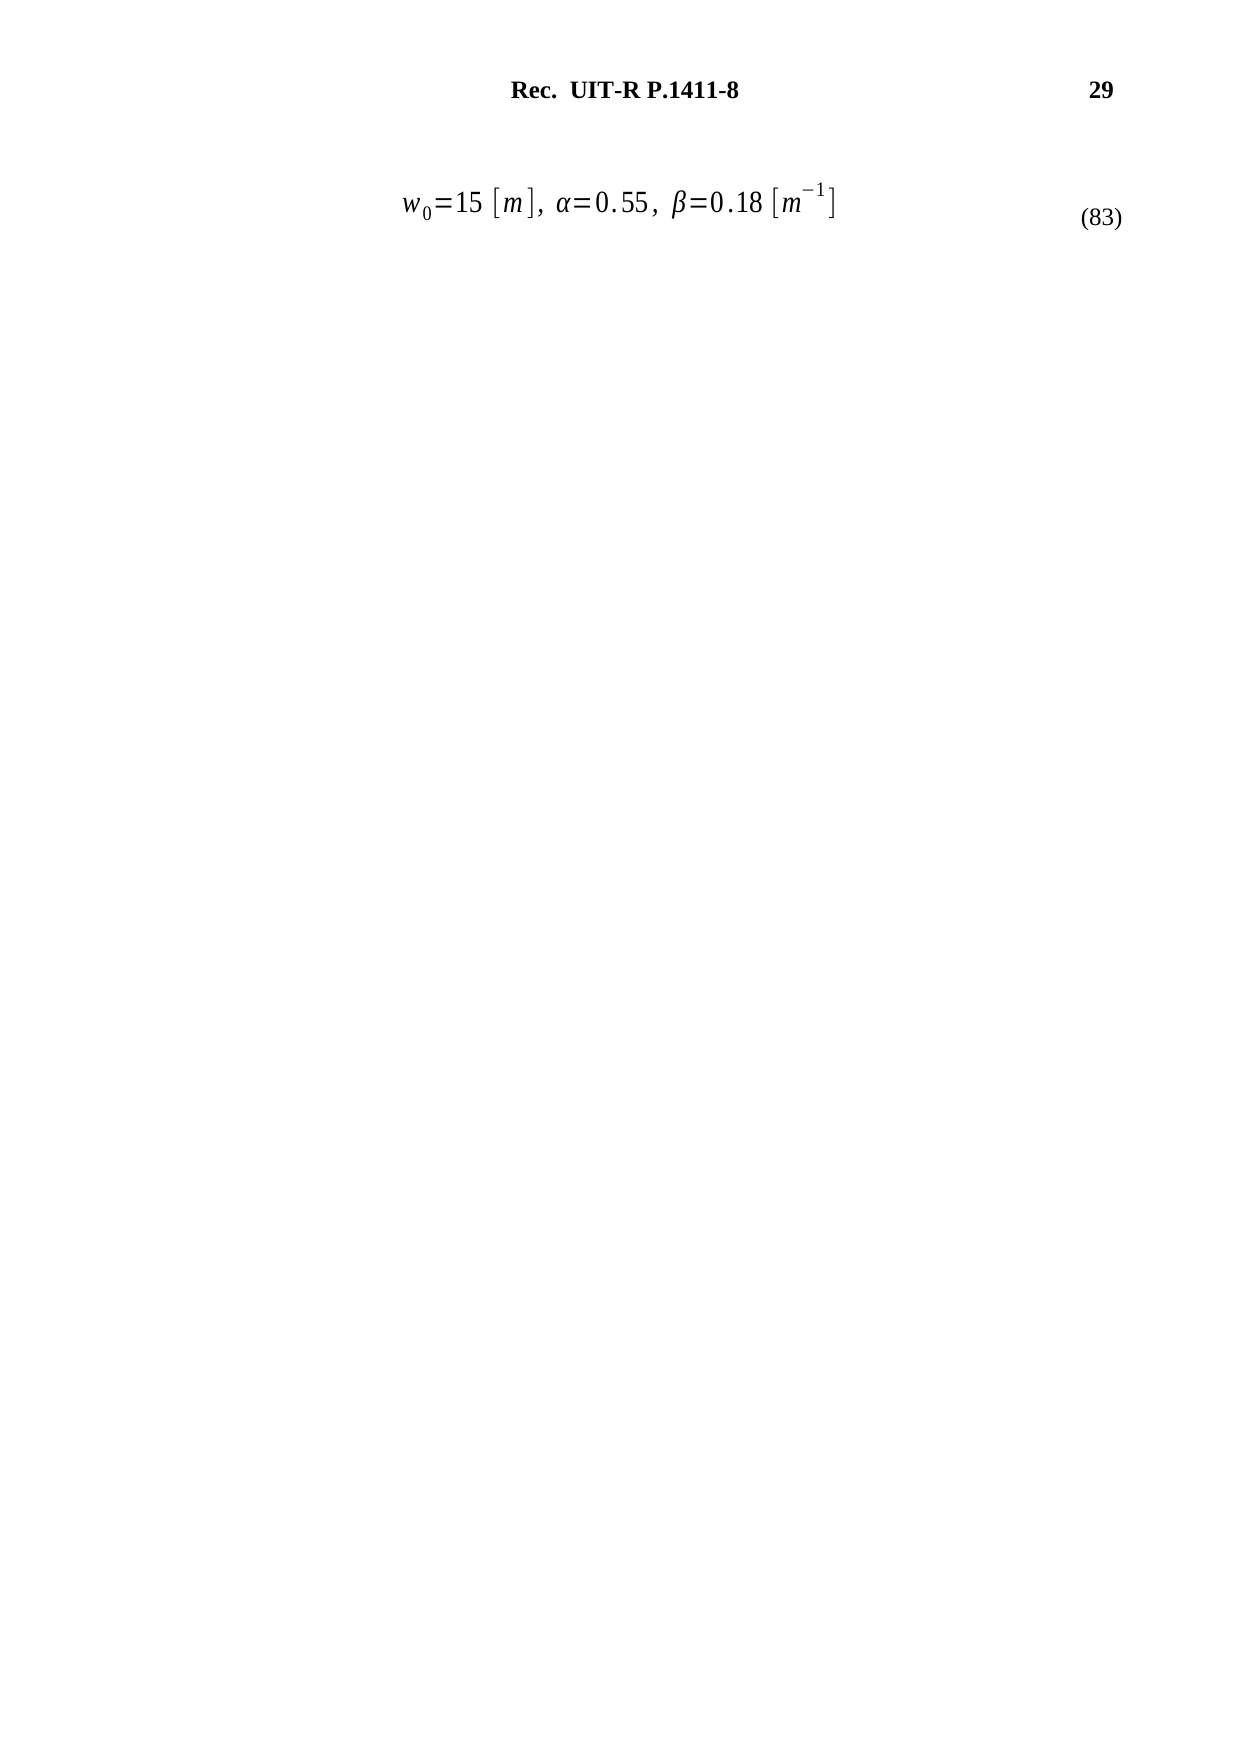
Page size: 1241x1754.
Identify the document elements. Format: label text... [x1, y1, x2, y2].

text (83) [118, 179, 1122, 230]
